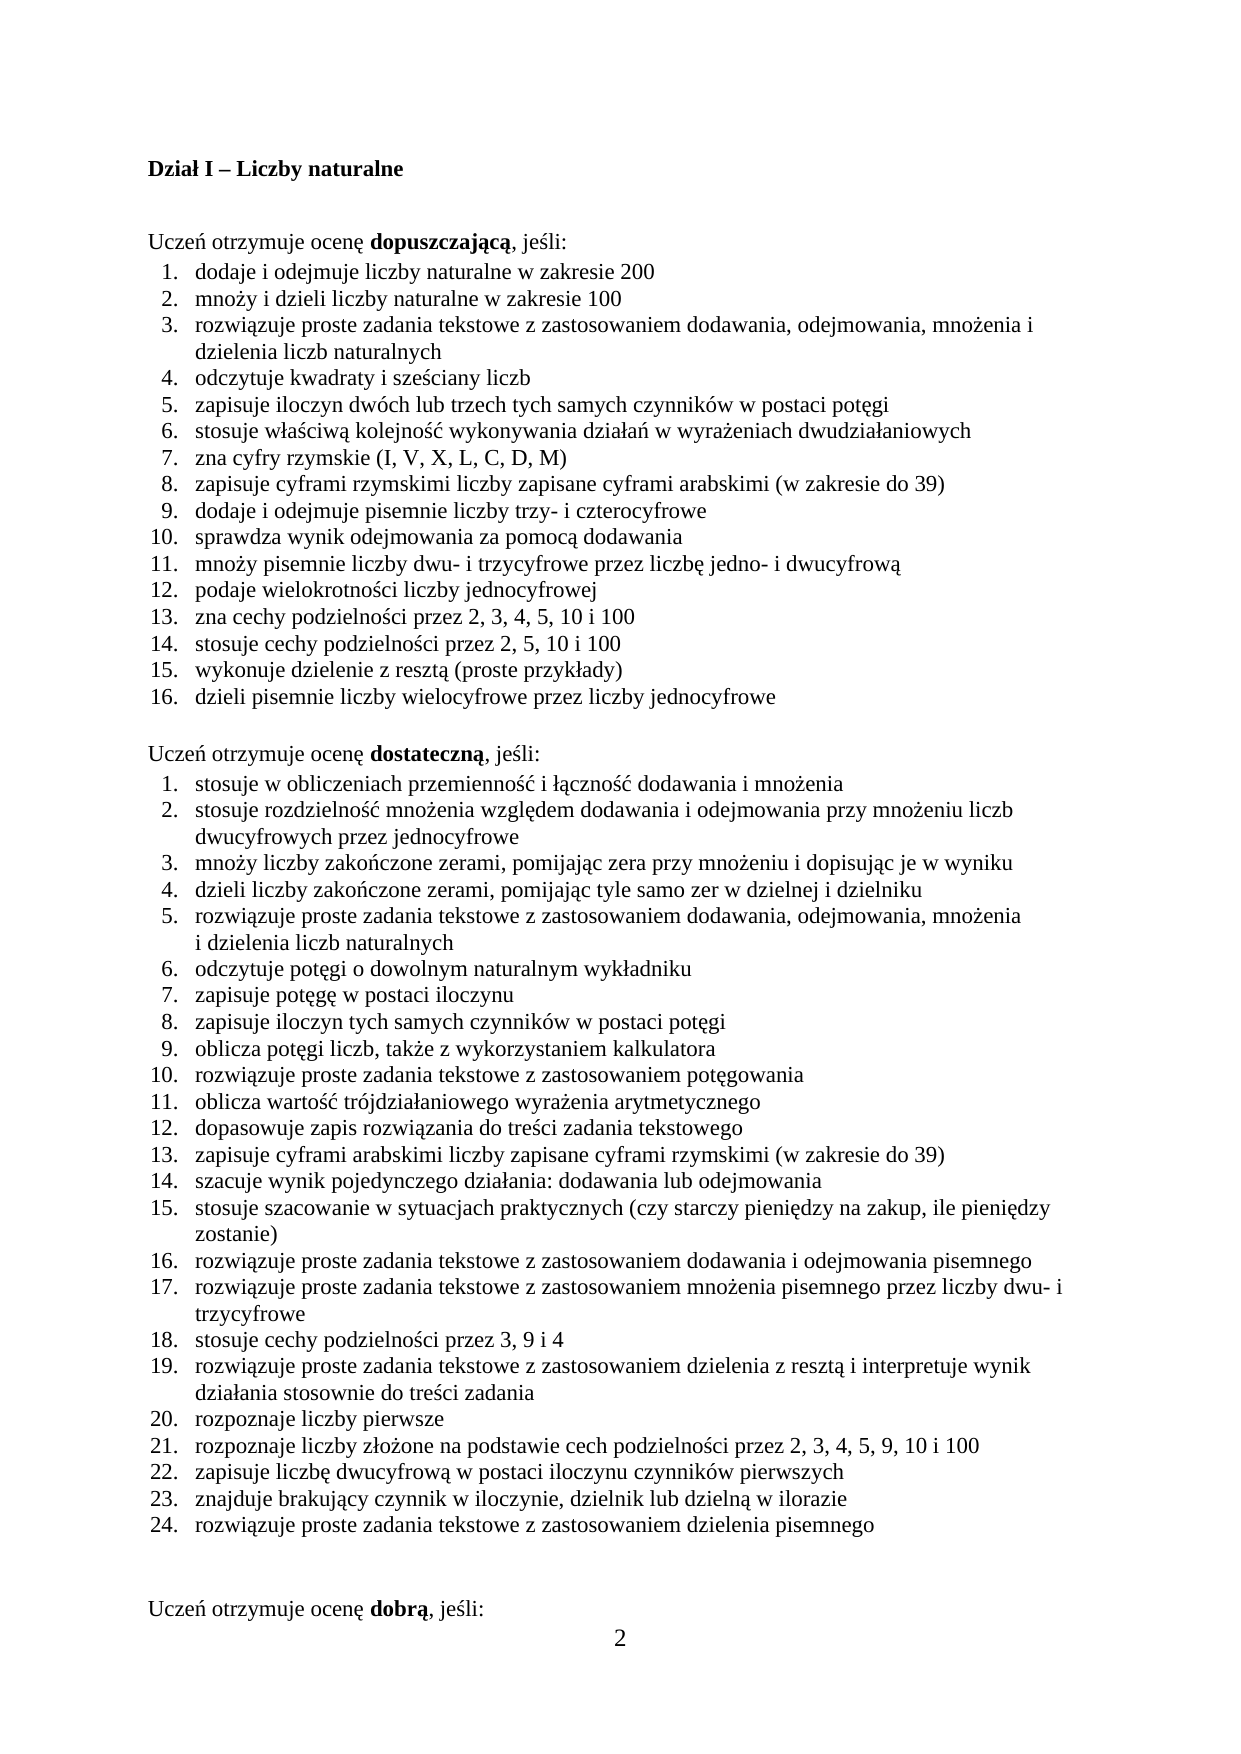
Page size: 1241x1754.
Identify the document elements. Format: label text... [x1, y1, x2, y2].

table_cell 22. [140, 1458, 188, 1485]
table_cell 10. [140, 1061, 188, 1088]
text Uczeń otrzymuje ocenę dostateczną, jeśli: [148, 739, 1093, 766]
table_cell rozwiązuje proste zadania tekstowe z zastosowaniem dzielenia z resztą i interpretuje wynik działania stosownie do treści zadania [188, 1353, 1110, 1405]
table_header dodaje i odejmuje liczby naturalne w zakresie 200 [188, 258, 1110, 285]
table_cell 3. [140, 849, 188, 876]
table_cell 15. [140, 1194, 188, 1247]
table_cell 6. [140, 417, 188, 444]
table_cell szacuje wynik pojedynczego działania: dodawania lub odejmowania [188, 1168, 1110, 1194]
table_cell 10. [140, 524, 188, 550]
table_cell rozwiązuje proste zadania tekstowe z zastosowaniem dodawania i odejmowania pisemnego [188, 1247, 1110, 1273]
table_cell mnoży liczby zakończone zerami, pomijając zera przy mnożeniu i dopisując je w wyniku [188, 849, 1110, 876]
text Uczeń otrzymuje ocenę dobrą, jeśli: [148, 1594, 1093, 1621]
table_cell 7. [140, 981, 188, 1008]
table_cell oblicza potęgi liczb, także z wykorzystaniem kalkulatora [188, 1035, 1110, 1061]
table_cell 2. [140, 285, 188, 311]
table_cell 13. [140, 603, 188, 630]
table_cell zna cechy podzielności przez 2, 3, 4, 5, 10 i 100 [188, 603, 1110, 630]
table_cell odczytuje potęgi o dowolnym naturalnym wykładniku [188, 955, 1110, 981]
table_cell 24. [140, 1511, 188, 1538]
table_header 1. [140, 770, 188, 796]
table_cell rozpoznaje liczby złożone na podstawie cech podzielności przez 2, 3, 4, 5, 9, 10 i 100 [188, 1432, 1110, 1458]
table_cell 17. [140, 1273, 188, 1326]
table_cell 11. [140, 550, 188, 577]
table_cell 14. [140, 630, 188, 656]
table_cell 6. [140, 955, 188, 981]
table_cell stosuje właściwą kolejność wykonywania działań w wyrażeniach dwudziałaniowych [188, 417, 1110, 444]
table_cell 5. [140, 391, 188, 417]
table_cell 9. [140, 1035, 188, 1061]
table_cell 16. [140, 1247, 188, 1273]
table_cell wykonuje dzielenie z resztą (proste przykłady) [188, 656, 1110, 683]
table_cell 2. [140, 796, 188, 849]
table_cell mnoży i dzieli liczby naturalne w zakresie 100 [188, 285, 1110, 311]
table_cell 8. [140, 1008, 188, 1034]
table_cell 7. [140, 444, 188, 470]
table_cell zapisuje liczbę dwucyfrową w postaci iloczynu czynników pierwszych [188, 1458, 1110, 1485]
text Dział I – Liczby naturalne [148, 155, 1093, 181]
table_cell rozwiązuje proste zadania tekstowe z zastosowaniem mnożenia pisemnego przez liczby dwu- i trzycyfrowe [188, 1273, 1110, 1326]
table_cell sprawdza wynik odejmowania za pomocą dodawania [188, 524, 1110, 550]
table_cell rozpoznaje liczby pierwsze [188, 1405, 1110, 1432]
table_cell zna cyfry rzymskie (I, V, X, L, C, D, M) [188, 444, 1110, 470]
table_header 1. [140, 258, 188, 285]
table_cell 19. [140, 1353, 188, 1405]
table_cell 11. [140, 1088, 188, 1114]
table_cell zapisuje potęgę w postaci iloczynu [188, 981, 1110, 1008]
table_cell dopasowuje zapis rozwiązania do treści zadania tekstowego [188, 1114, 1110, 1141]
table_cell mnoży pisemnie liczby dwu- i trzycyfrowe przez liczbę jedno- i dwucyfrową [188, 550, 1110, 577]
table_cell 23. [140, 1485, 188, 1511]
table_cell stosuje rozdzielność mnożenia względem dodawania i odejmowania przy mnożeniu liczb dwucyfrowych przez jednocyfrowe [188, 796, 1110, 849]
table_cell oblicza wartość trójdziałaniowego wyrażenia arytmetycznego [188, 1088, 1110, 1114]
table_cell 5. [140, 902, 188, 955]
table_cell 4. [140, 876, 188, 902]
table_cell stosuje cechy podzielności przez 3, 9 i 4 [188, 1326, 1110, 1352]
table_cell zapisuje iloczyn tych samych czynników w postaci potęgi [188, 1008, 1110, 1034]
table_cell dzieli liczby zakończone zerami, pomijając tyle samo zer w dzielnej i dzielniku [188, 876, 1110, 902]
table_cell rozwiązuje proste zadania tekstowe z zastosowaniem dodawania, odejmowania, mnożenia i dzielenia liczb naturalnych [188, 311, 1110, 364]
table_cell 20. [140, 1405, 188, 1432]
table_cell podaje wielokrotności liczby jednocyfrowej [188, 577, 1110, 603]
table_header stosuje w obliczeniach przemienność i łączność dodawania i mnożenia [188, 770, 1110, 796]
table_cell rozwiązuje proste zadania tekstowe z zastosowaniem dodawania, odejmowania, mnożenia i dzielenia liczb naturalnych [188, 902, 1110, 955]
table_cell 3. [140, 311, 188, 364]
table_cell 15. [140, 656, 188, 683]
table_cell rozwiązuje proste zadania tekstowe z zastosowaniem dzielenia pisemnego [188, 1511, 1110, 1538]
table_cell 18. [140, 1326, 188, 1352]
table_cell dzieli pisemnie liczby wielocyfrowe przez liczby jednocyfrowe [188, 683, 1110, 709]
table_cell stosuje szacowanie w sytuacjach praktycznych (czy starczy pieniędzy na zakup, ile pieniędzy zostanie) [188, 1194, 1110, 1247]
table_cell 9. [140, 497, 188, 523]
table_cell zapisuje cyframi rzymskimi liczby zapisane cyframi arabskimi (w zakresie do 39) [188, 470, 1110, 497]
table_cell znajduje brakujący czynnik w iloczynie, dzielnik lub dzielną w ilorazie [188, 1485, 1110, 1511]
table_cell zapisuje cyframi arabskimi liczby zapisane cyframi rzymskimi (w zakresie do 39) [188, 1141, 1110, 1167]
table_cell dodaje i odejmuje pisemnie liczby trzy- i czterocyfrowe [188, 497, 1110, 523]
table_cell 13. [140, 1141, 188, 1167]
table_cell stosuje cechy podzielności przez 2, 5, 10 i 100 [188, 630, 1110, 656]
table_cell zapisuje iloczyn dwóch lub trzech tych samych czynników w postaci potęgi [188, 391, 1110, 417]
table_cell 12. [140, 1114, 188, 1141]
table_cell 16. [140, 683, 188, 709]
table_cell 8. [140, 470, 188, 497]
table_cell 4. [140, 364, 188, 391]
table_cell 21. [140, 1432, 188, 1458]
text Uczeń otrzymuje ocenę dopuszczającą, jeśli: [148, 228, 1093, 254]
table_cell 12. [140, 577, 188, 603]
table_cell rozwiązuje proste zadania tekstowe z zastosowaniem potęgowania [188, 1061, 1110, 1088]
table_cell odczytuje kwadraty i sześciany liczb [188, 364, 1110, 391]
table_cell 14. [140, 1168, 188, 1194]
